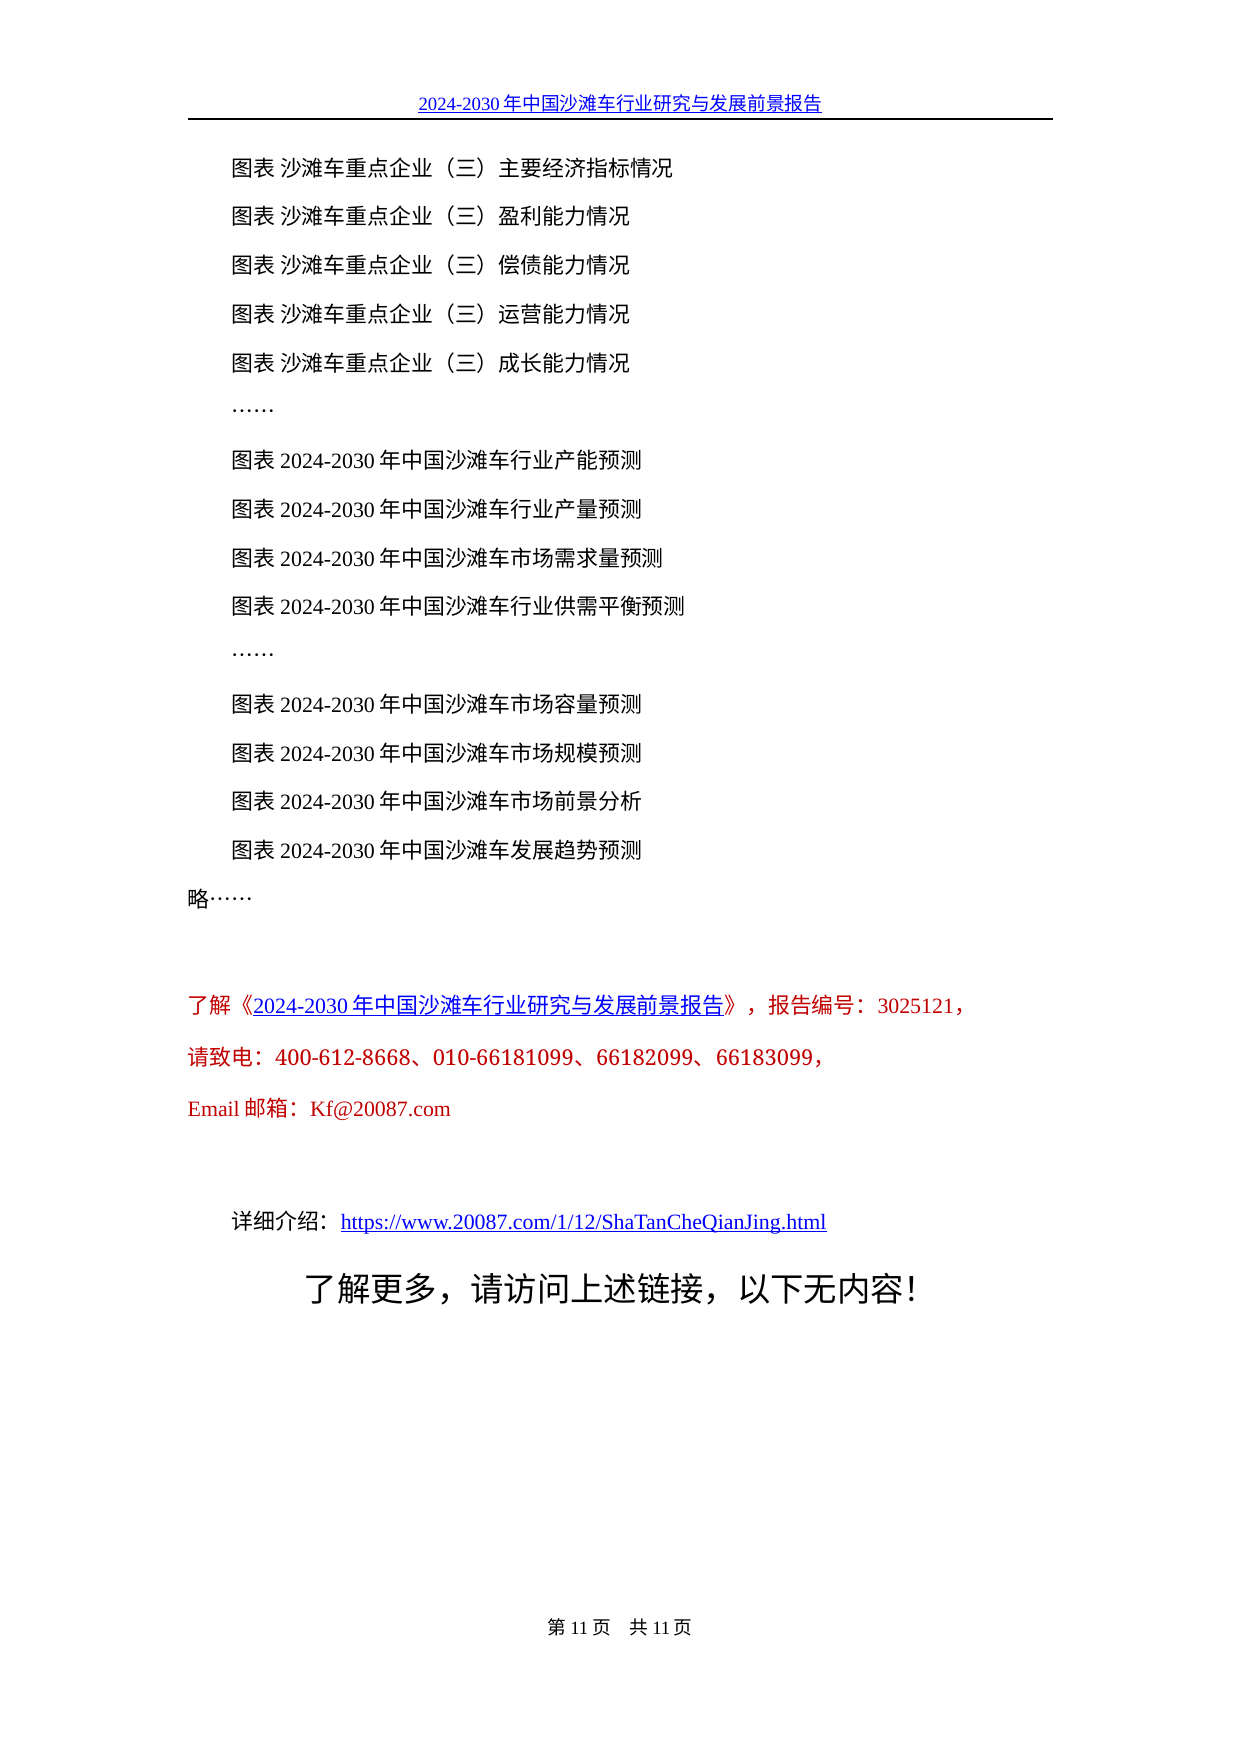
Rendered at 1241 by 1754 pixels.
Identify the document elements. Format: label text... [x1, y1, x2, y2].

text 详细介绍：https://www.20087.com/1/12/ShaTanCheQianJing.html [187, 1204, 1053, 1236]
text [187, 150, 1053, 914]
title 了解更多，请访问上述链接，以下无内容！ [187, 1254, 1053, 1319]
text 了解《2024-2030年中国沙滩车行业研究与发展前景报告》，报告编号：3025121， [187, 988, 1053, 1020]
text 请致电：400-612-8668、010-66181099、66182099、66183099， [187, 1039, 1053, 1072]
text Email邮箱：Kf@20087.com [187, 1091, 1053, 1123]
